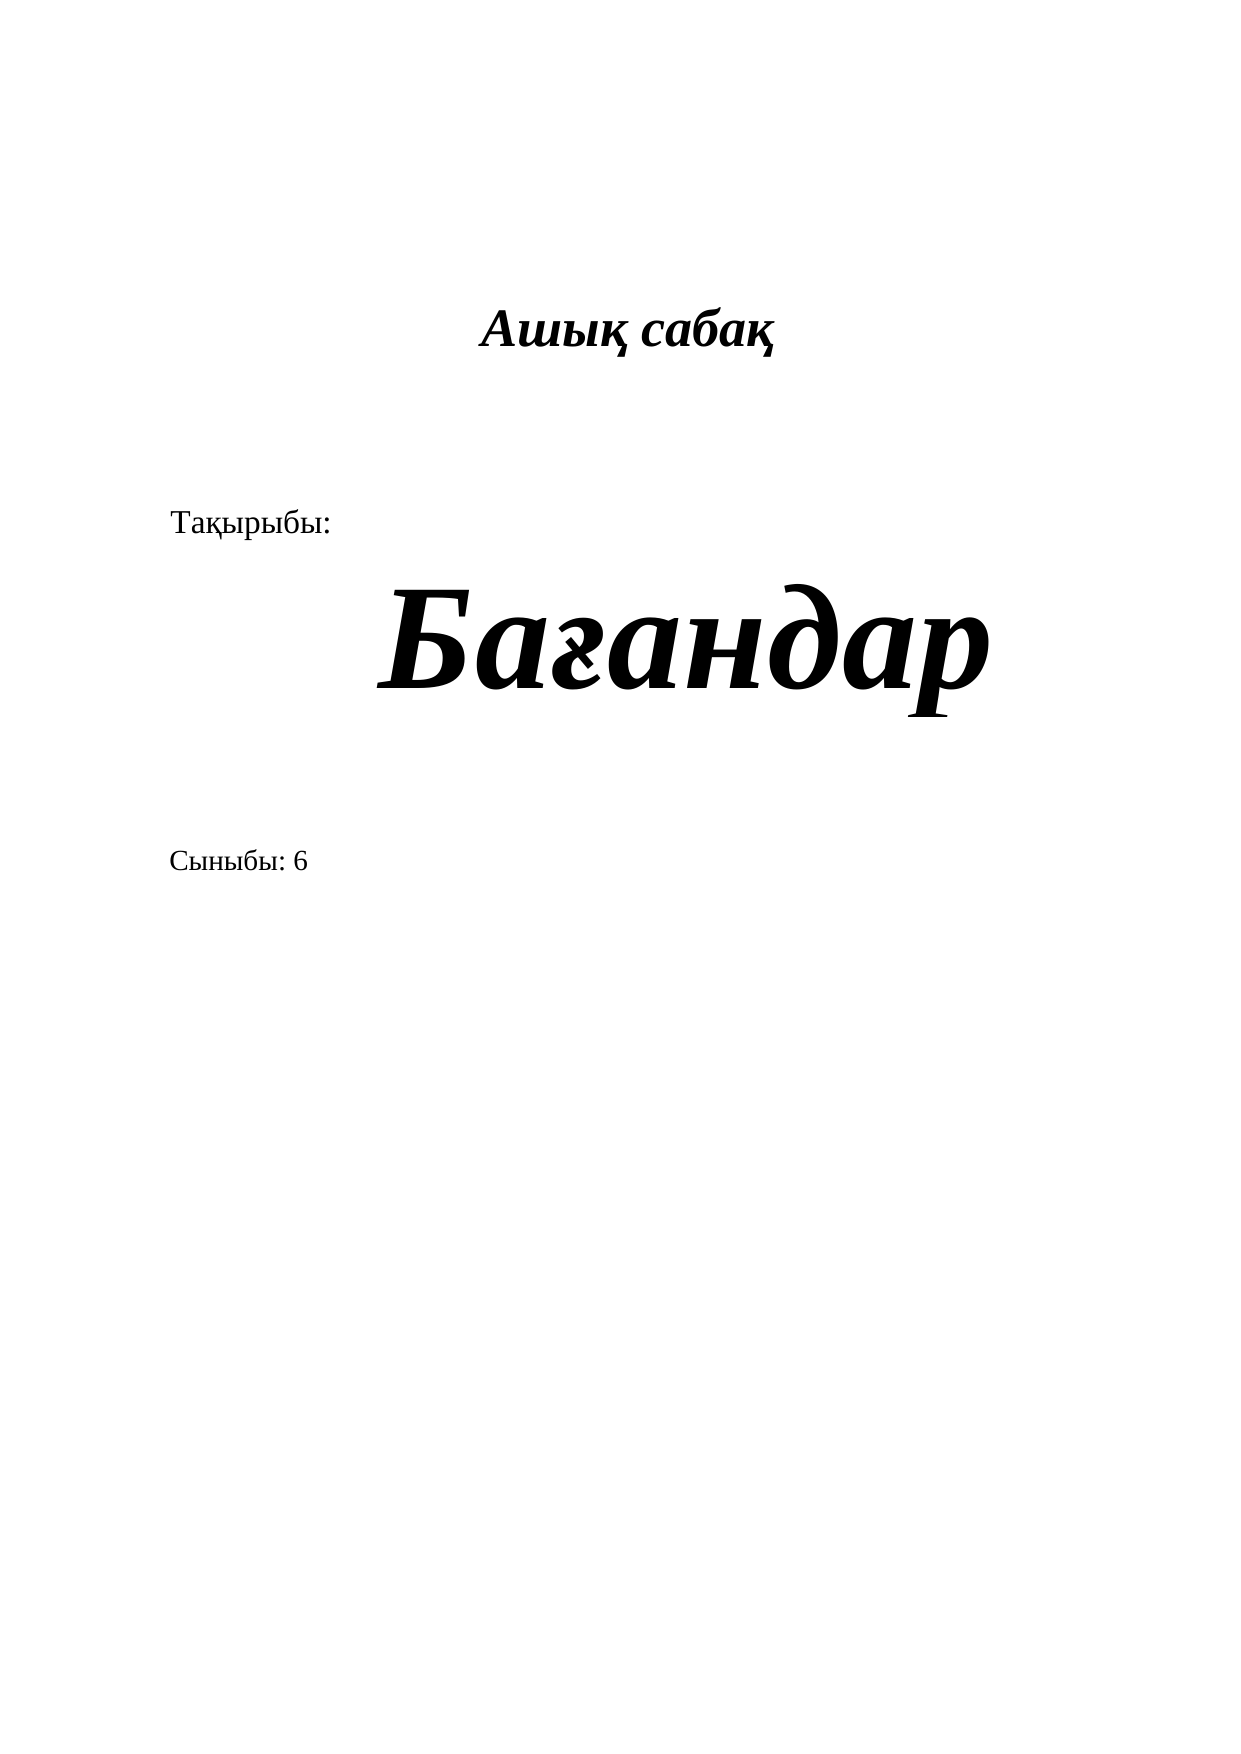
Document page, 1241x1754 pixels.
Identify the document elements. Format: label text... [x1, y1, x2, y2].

text Ашық сабақ [103, 296, 1152, 359]
text Сыныбы: 6 [103, 843, 1152, 877]
text Тақырыбы: [103, 502, 1152, 541]
